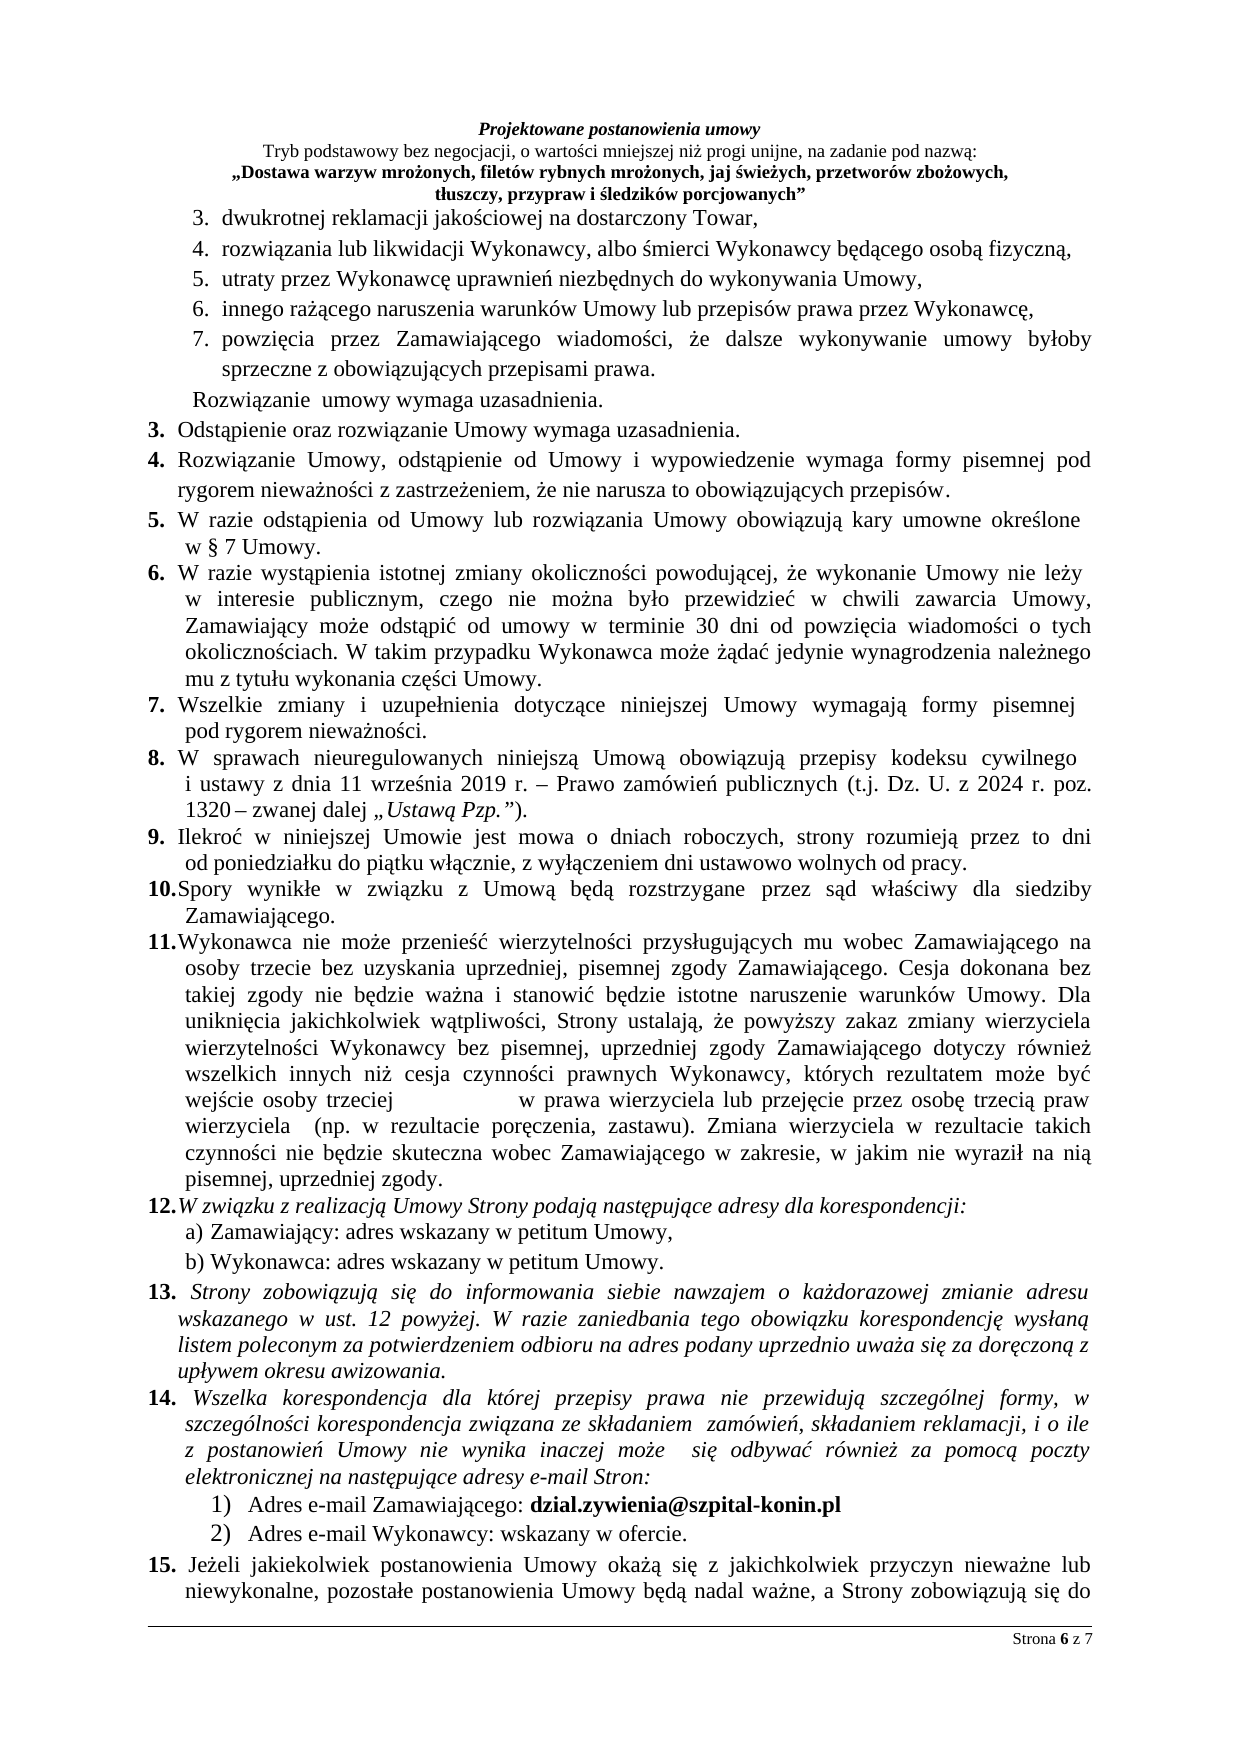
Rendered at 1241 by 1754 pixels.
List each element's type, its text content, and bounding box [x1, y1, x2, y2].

list Zamawiający: adres wskazany w petitum Umowy, [185, 1218, 1092, 1244]
list Ilekroć w niniejszej Umowie jest mowa o dniach roboczych, strony rozumieją przez to dni od poniedziałku do piątku włącznie, z wyłączeniem dni ustawowo wolnych od pracy. [148, 823, 1092, 875]
list W razie wystąpienia istotnej zmiany okoliczności powodującej, że wykonanie Umowy nie leży w interesie publicznym, czego nie można było przewidzieć w chwili zawarcia Umowy, Zamawiający może odstąpić od umowy w terminie 30 dni od powzięcia wiadomości o tych okolicznościach. W takim przypadku Wykonawca może żądać jedynie wynagrodzenia należnego mu z tytułu wykonania części Umowy. [148, 559, 1092, 691]
list dwukrotnej reklamacji jakościowej na dostarczony Towar, [192, 204, 1092, 231]
list innego rażącego naruszenia warunków Umowy lub przepisów prawa przez Wykonawcę, [192, 295, 1092, 321]
list Wykonawca: adres wskazany w petitum Umowy. [185, 1248, 1092, 1274]
list rozwiązania lub likwidacji Wykonawcy, albo śmierci Wykonawcy będącego osobą fizyczną, [192, 234, 1092, 261]
text Rozwiązanie umowy wymaga uzasadnienia. [148, 386, 1092, 412]
list Adres e-mail Zamawiającego: dzial.zywienia@szpital-konin.pl [210, 1489, 1092, 1518]
list W związku z realizacją Umowy Strony podają następujące adresy dla korespondencji: [148, 1192, 1092, 1218]
list Spory wynikłe w związku z Umową będą rozstrzygane przez sąd właściwy dla siedziby Zamawiającego. [148, 875, 1092, 928]
list Wszelka korespondencja dla której przepisy prawa nie przewidują szczególnej formy, w szczególności korespondencja związana ze składaniem zamówień, składaniem reklamacji, i o ile z postanowień Umowy nie wynika inaczej może się odbywać również za pomocą poczty elektronicznej na następujące adresy e-mail Stron: [148, 1384, 1092, 1489]
list Wszelkie zmiany i uzupełnienia dotyczące niniejszej Umowy wymagają formy pisemnej pod rygorem nieważności. [148, 691, 1092, 744]
list Strony zobowiązują się do informowania siebie nawzajem o każdorazowej zmianie adresu wskazanego w ust. 12 powyżej. W razie zaniedbania tego obowiązku korespondencję wysłaną listem poleconym za potwierdzeniem odbioru na adres podany uprzednio uważa się za doręczoną z upływem okresu awizowania. [148, 1278, 1092, 1384]
list Rozwiązanie Umowy, odstąpienie od Umowy i wypowiedzenie wymaga formy pisemnej pod rygorem nieważności z zastrzeżeniem, że nie narusza to obowiązujących przepisów. [148, 446, 1092, 503]
list utraty przez Wykonawcę uprawnień niezbędnych do wykonywania Umowy, [192, 265, 1092, 291]
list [148, 1551, 1092, 1604]
list W razie odstąpienia od Umowy lub rozwiązania Umowy obowiązują kary umowne określone w § 7 Umowy. [148, 506, 1092, 559]
list Adres e-mail Wykonawcy: wskazany w ofercie. [210, 1518, 1092, 1547]
list W sprawach nieuregulowanych niniejszą Umową obowiązują przepisy kodeksu cywilnego i ustawy z dnia 11 września 2019 r. – Prawo zamówień publicznych (t.j. Dz. U. z 2024 r. poz. 1320 – zwanej dalej „Ustawą Pzp.”). [148, 744, 1092, 823]
list Wykonawca nie może przenieść wierzytelności przysługujących mu wobec Zamawiającego na osoby trzecie bez uzyskania uprzedniej, pisemnej zgody Zamawiającego. Cesja dokonana bez takiej zgody nie będzie ważna i stanowić będzie istotne naruszenie warunków Umowy. Dla uniknięcia jakichkolwiek wątpliwości, Strony ustalają, że powyższy zakaz zmiany wierzyciela wierzytelności Wykonawcy bez pisemnej, uprzedniej zgody Zamawiającego dotyczy również wszelkich innych niż cesja czynności prawnych Wykonawcy, których rezultatem może być wejście osoby trzeciej w prawa wierzyciela lub przejęcie przez osobę trzecią praw wierzyciela (np. w rezultacie poręczenia, zastawu). Zmiana wierzyciela w rezultacie takich czynności nie będzie skuteczna wobec Zamawiającego w zakresie, w jakim nie wyraził na nią pisemnej, uprzedniej zgody. [148, 928, 1092, 1192]
list powzięcia przez Zamawiającego wiadomości, że dalsze wykonywanie umowy byłoby sprzeczne z obowiązujących przepisami prawa. [192, 325, 1092, 382]
list Odstąpienie oraz rozwiązanie Umowy wymaga uzasadnienia. [148, 416, 1092, 442]
